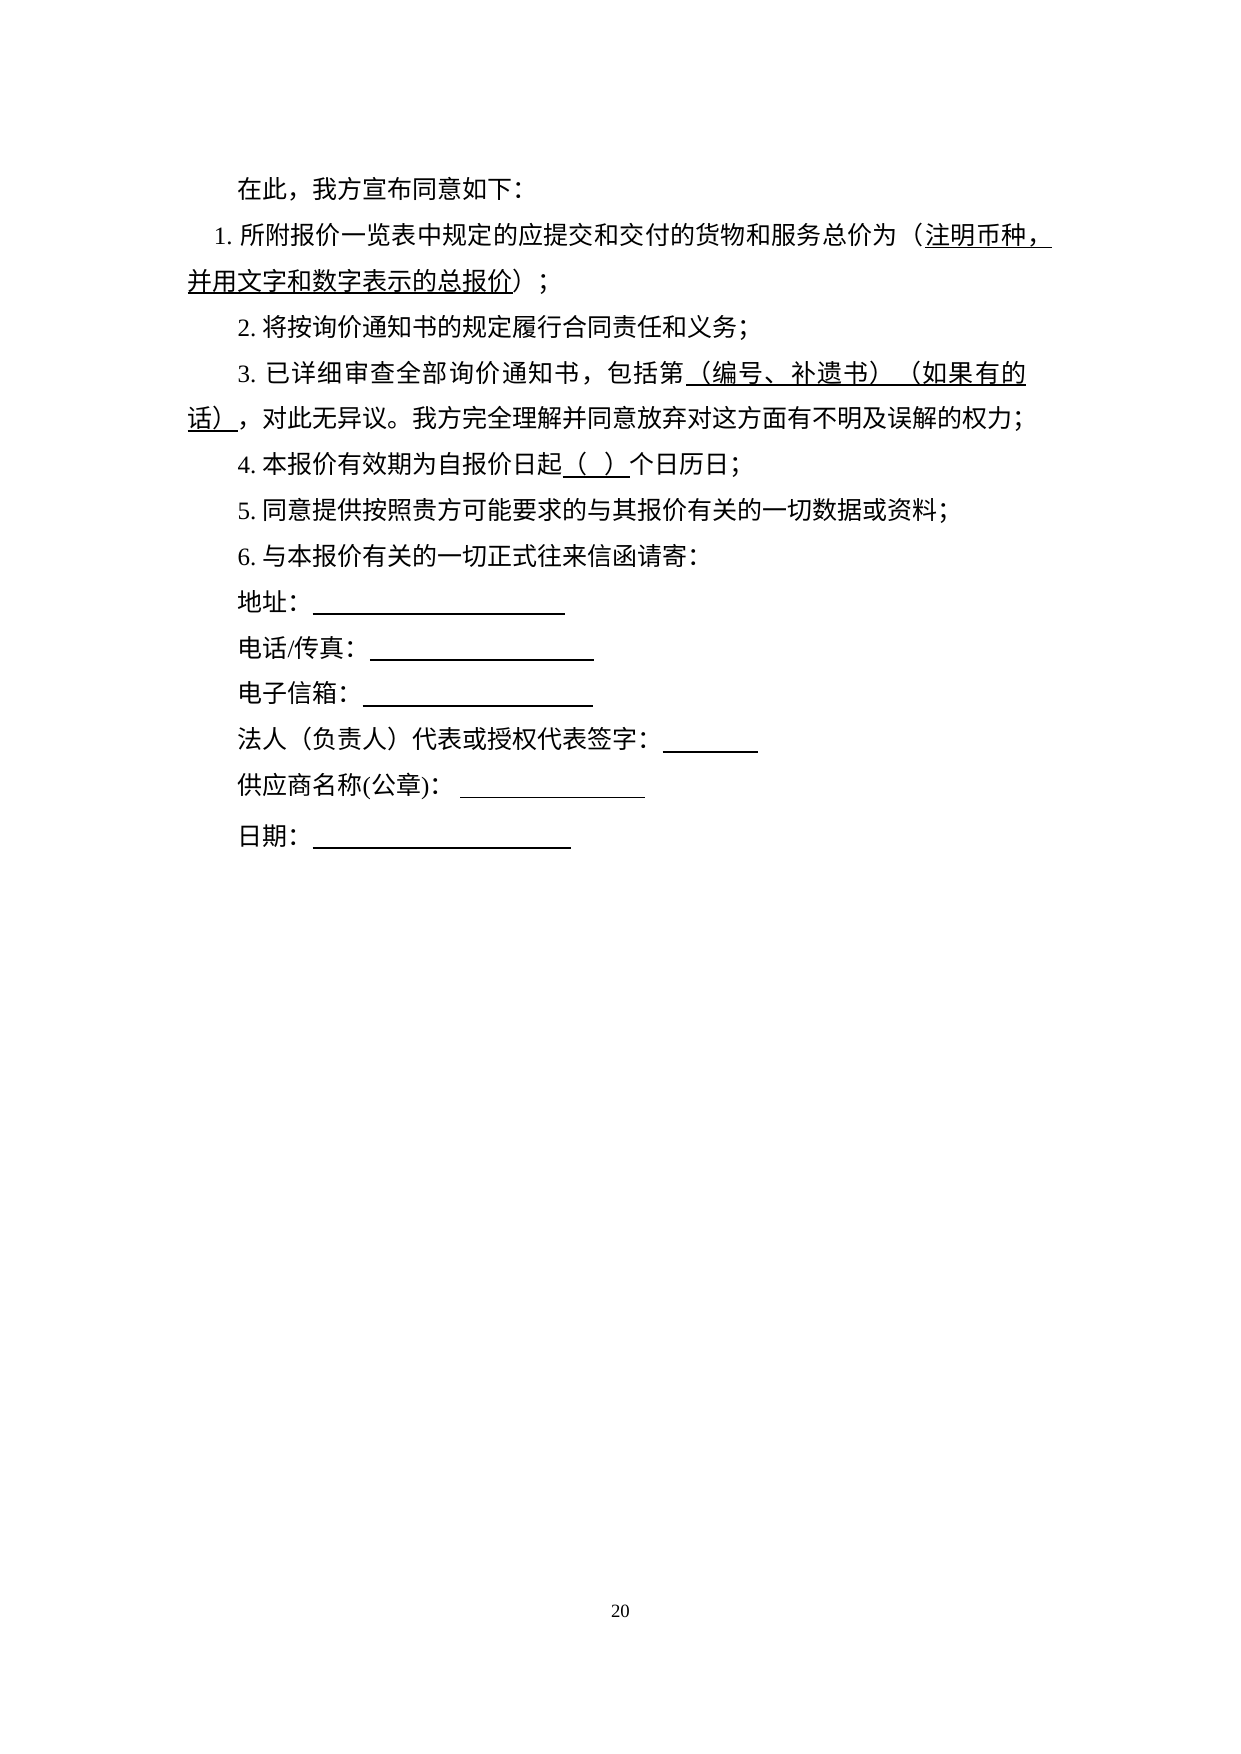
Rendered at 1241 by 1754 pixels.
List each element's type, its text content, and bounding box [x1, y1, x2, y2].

text 地址： [187, 573, 1027, 618]
text 电话/传真： [187, 618, 1027, 664]
text 日期： 附件2： [187, 802, 1053, 867]
text 5. 同意提供按照贵方可能要求的与其报价有关的一切数据或资料； [187, 481, 1027, 527]
text 法人（负责人）代表或授权代表签字： [187, 710, 1027, 756]
text 6. 与本报价有关的一切正式往来信函请寄： [187, 527, 1027, 573]
text 2. 将按询价通知书的规定履行合同责任和义务； [187, 298, 1027, 343]
text 供应商名称(公章)： [187, 756, 1027, 802]
text 4. 本报价有效期为自报价日起（ ）个日历日； [187, 435, 1027, 481]
text 电子信箱： [187, 664, 1027, 710]
text 在此，我方宣布同意如下： [187, 160, 1027, 206]
text 3. 已详细审查全部询价通知书，包括第（编号、补遗书）（如果有的话），对此无异议。我方完全理解并同意放弃对这方面有不明及误解的权力； [187, 343, 1027, 435]
text 1. 所附报价一览表中规定的应提交和交付的货物和服务总价为（注明币种，并用文字和数字表示的总报价）； [187, 206, 1027, 298]
